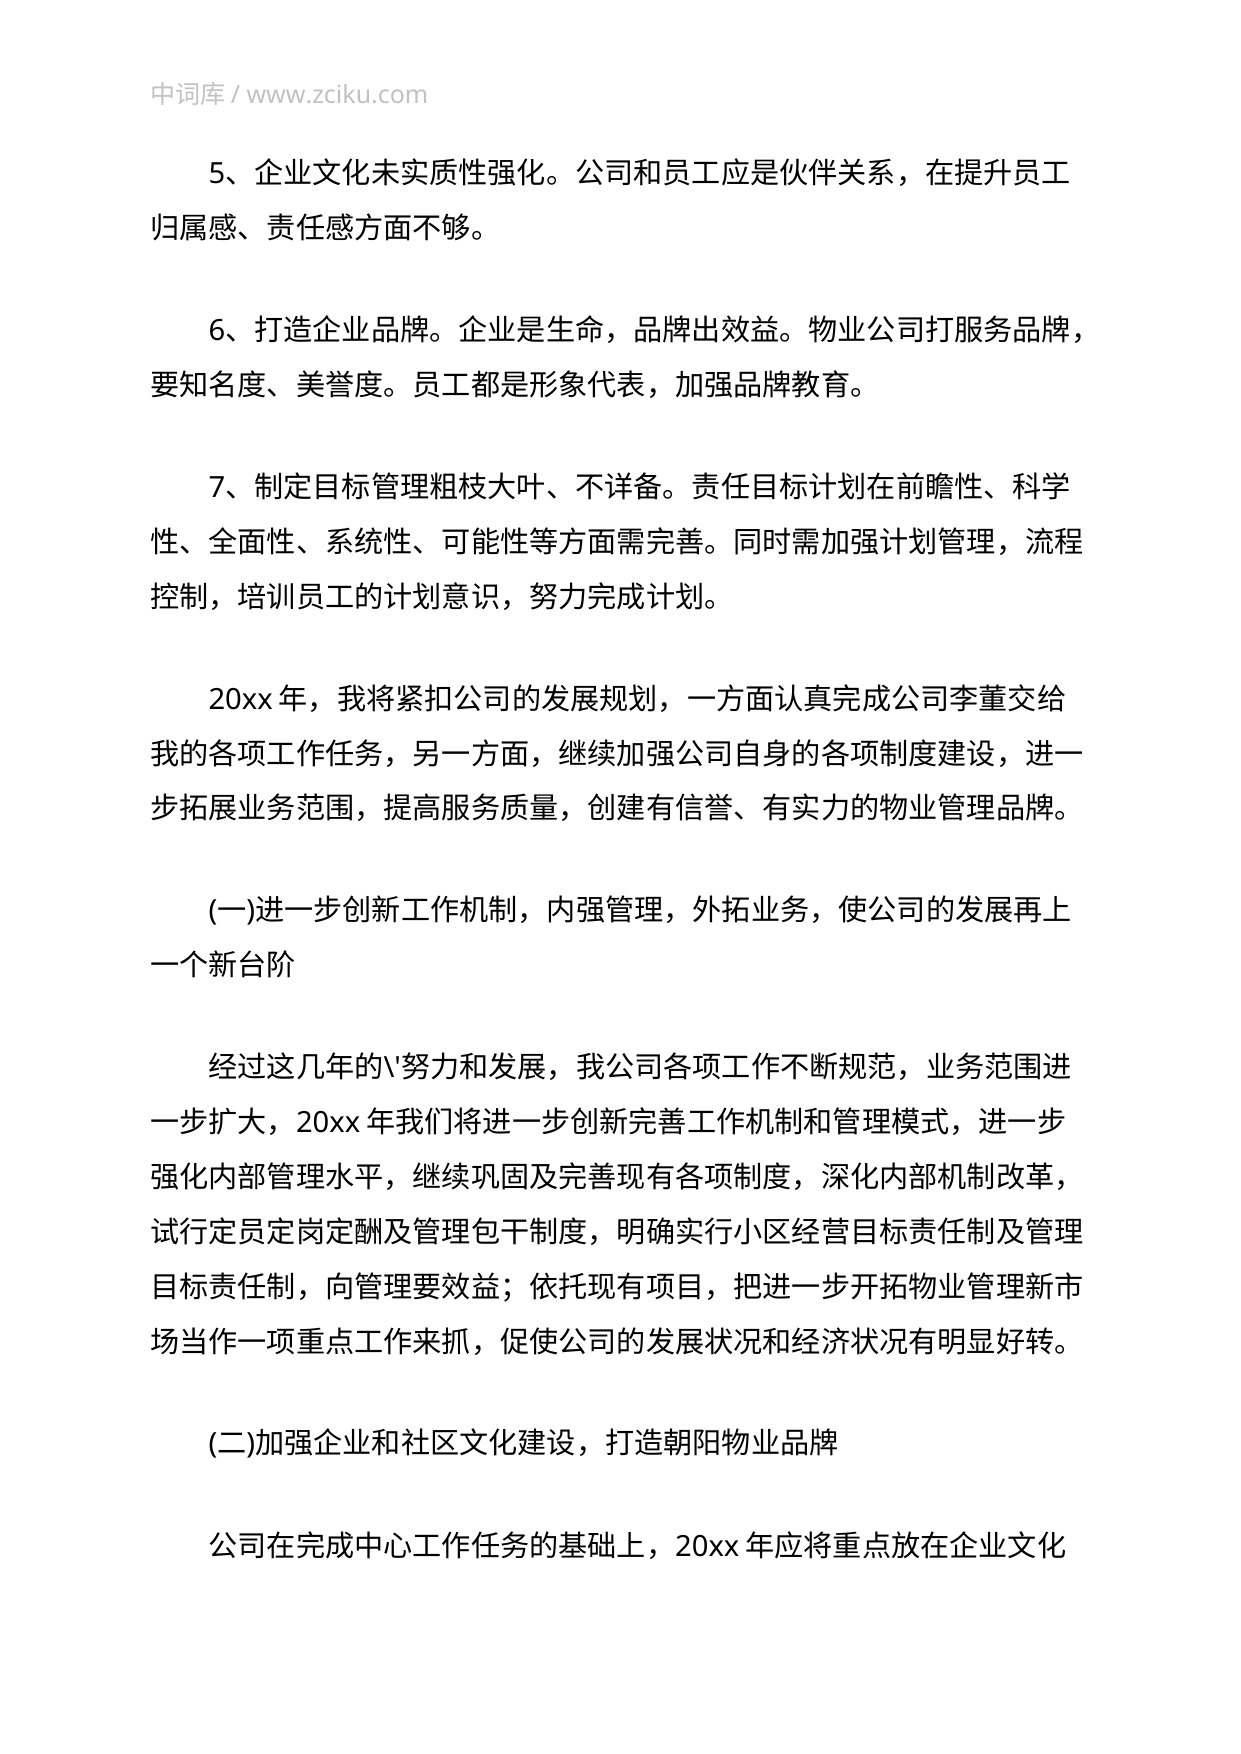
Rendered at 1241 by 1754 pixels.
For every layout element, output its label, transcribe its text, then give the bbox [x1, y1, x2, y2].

text 20xx年，我将紧扣公司的发展规划，一方面认真完成公司李董交给我的各项工作任务，另一方面，继续加强公司自身的各项制度建设，进一步拓展业务范围，提高服务质量，创建有信誉、有实力的物业管理品牌。 [150, 675, 1090, 827]
text 经过这几年的\'努力和发展，我公司各项工作不断规范，业务范围进一步扩大，20xx年我们将进一步创新完善工作机制和管理模式，进一步强化内部管理水平，继续巩固及完善现有各项制度，深化内部机制改革，试行定员定岗定酬及管理包干制度，明确实行小区经营目标责任制及管理目标责任制，向管理要效益；依托现有项目，把进一步开拓物业管理新市场当作一项重点工作来抓，促使公司的发展状况和经济状况有明显好转。 [150, 1044, 1090, 1361]
text 7、制定目标管理粗枝大叶、不详备。责任目标计划在前瞻性、科学性、全面性、系统性、可能性等方面需完善。同时需加强计划管理，流程控制，培训员工的计划意识，努力完成计划。 [150, 463, 1090, 616]
text 6、打造企业品牌。企业是生命，品牌出效益。物业公司打服务品牌，要知名度、美誉度。员工都是形象代表，加强品牌教育。 [150, 307, 1090, 404]
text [150, 1522, 1090, 1564]
text (一)进一步创新工作机制，内强管理，外拓业务，使公司的发展再上一个新台阶 [150, 887, 1090, 984]
text 5、企业文化未实质性强化。公司和员工应是伙伴关系，在提升员工归属感、责任感方面不够。 [150, 150, 1090, 247]
text (二)加强企业和社区文化建设，打造朝阳物业品牌 [150, 1420, 1090, 1462]
